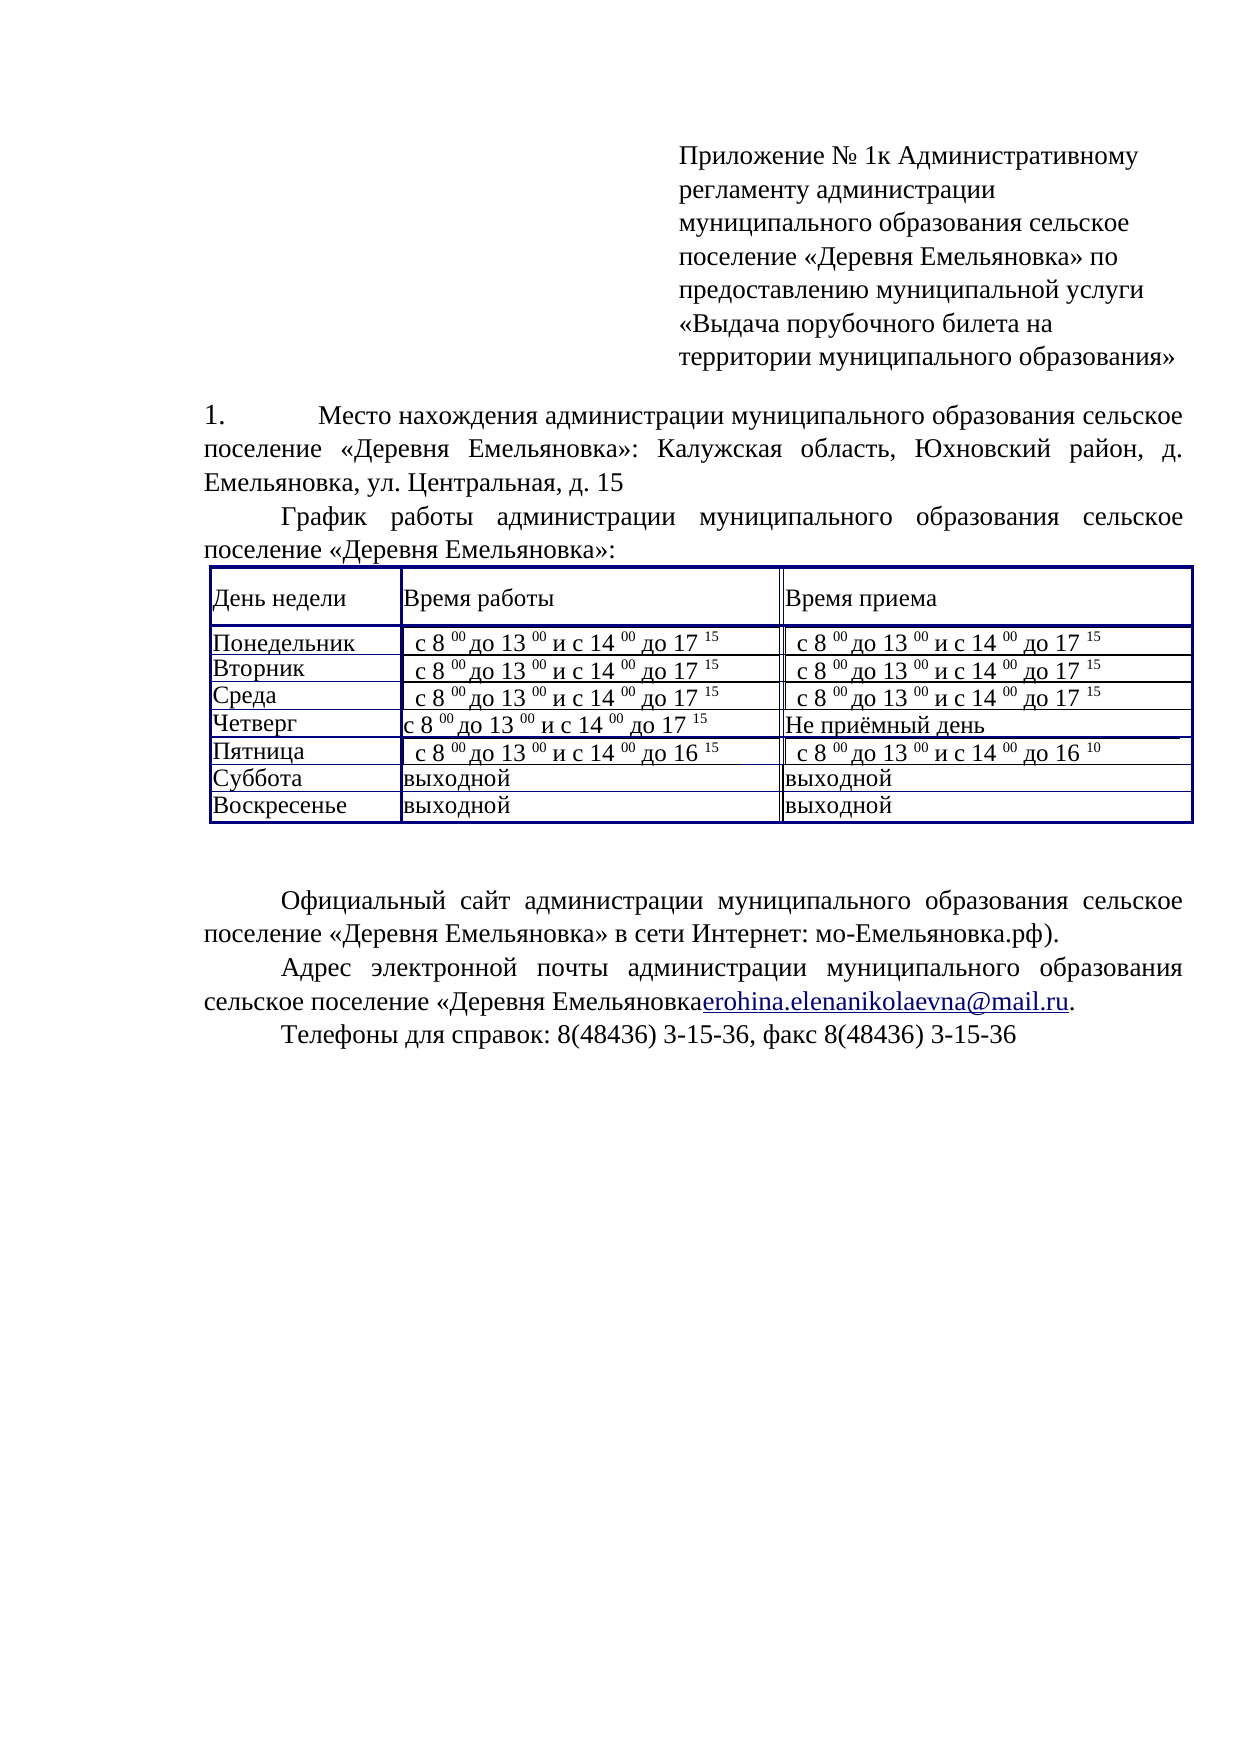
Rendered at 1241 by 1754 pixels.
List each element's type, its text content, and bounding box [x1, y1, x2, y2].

table_cell выходной [403, 792, 779, 821]
table_cell Понедельник [212, 627, 400, 654]
text График работы администрации муниципального образования сельское поселение «Деревня Емельяновка»: [203, 498, 1184, 565]
table_cell Четверг [212, 710, 400, 736]
table_cell с 8 00 до 13 00 и с 14 00 до 17 15 [403, 710, 779, 736]
table_header Время приема [784, 569, 1191, 624]
table_header День недели [212, 569, 400, 624]
table_cell [786, 628, 1191, 654]
table_cell Не приёмный день [784, 710, 1191, 736]
table_cell [786, 738, 1191, 763]
text Официальный сайт администрации муниципального образования сельское поселение «Деревня Емельяновка» в сети Интернет: мо-Емельяновка.рф). [203, 883, 1184, 950]
table_cell выходной [403, 765, 779, 791]
table_cell Вторник [212, 655, 400, 681]
list Место нахождения администрации муниципального образования сельское поселение «Деревня Емельяновка»: Калужская область, Юхновский район, д. Емельяновка, ул. Центральная, д. 15 [203, 398, 1184, 498]
table_cell [786, 683, 1191, 709]
text Адрес электронной почты администрации муниципального образования сельское поселение «Деревня Емельяновкаerohina.elenanikolaevna@mail.ru. [203, 950, 1184, 1017]
table_cell Среда [212, 682, 400, 709]
table_header Время работы [403, 569, 779, 624]
table_cell выходной [784, 792, 1191, 821]
text Приложение № 1к Административному регламенту администрации муниципального образования сельское поселение «Деревня Емельяновка» по предоставлению муниципальной услуги «Выдача порубочного билета на территории муниципального образования» [678, 138, 1184, 373]
text Телефоны для справок: 8(48436) 3-15-36, факс 8(48436) 3-15-36 [203, 1017, 1184, 1050]
table_cell [404, 739, 779, 763]
table_cell [404, 683, 779, 709]
table_cell Пятница [212, 738, 400, 763]
table_cell Воскресенье [212, 792, 400, 821]
table_cell [404, 656, 779, 681]
table_cell выходной [784, 765, 1191, 791]
table_cell [404, 628, 779, 654]
table_cell Суббота [212, 765, 400, 791]
table_cell [786, 656, 1191, 681]
